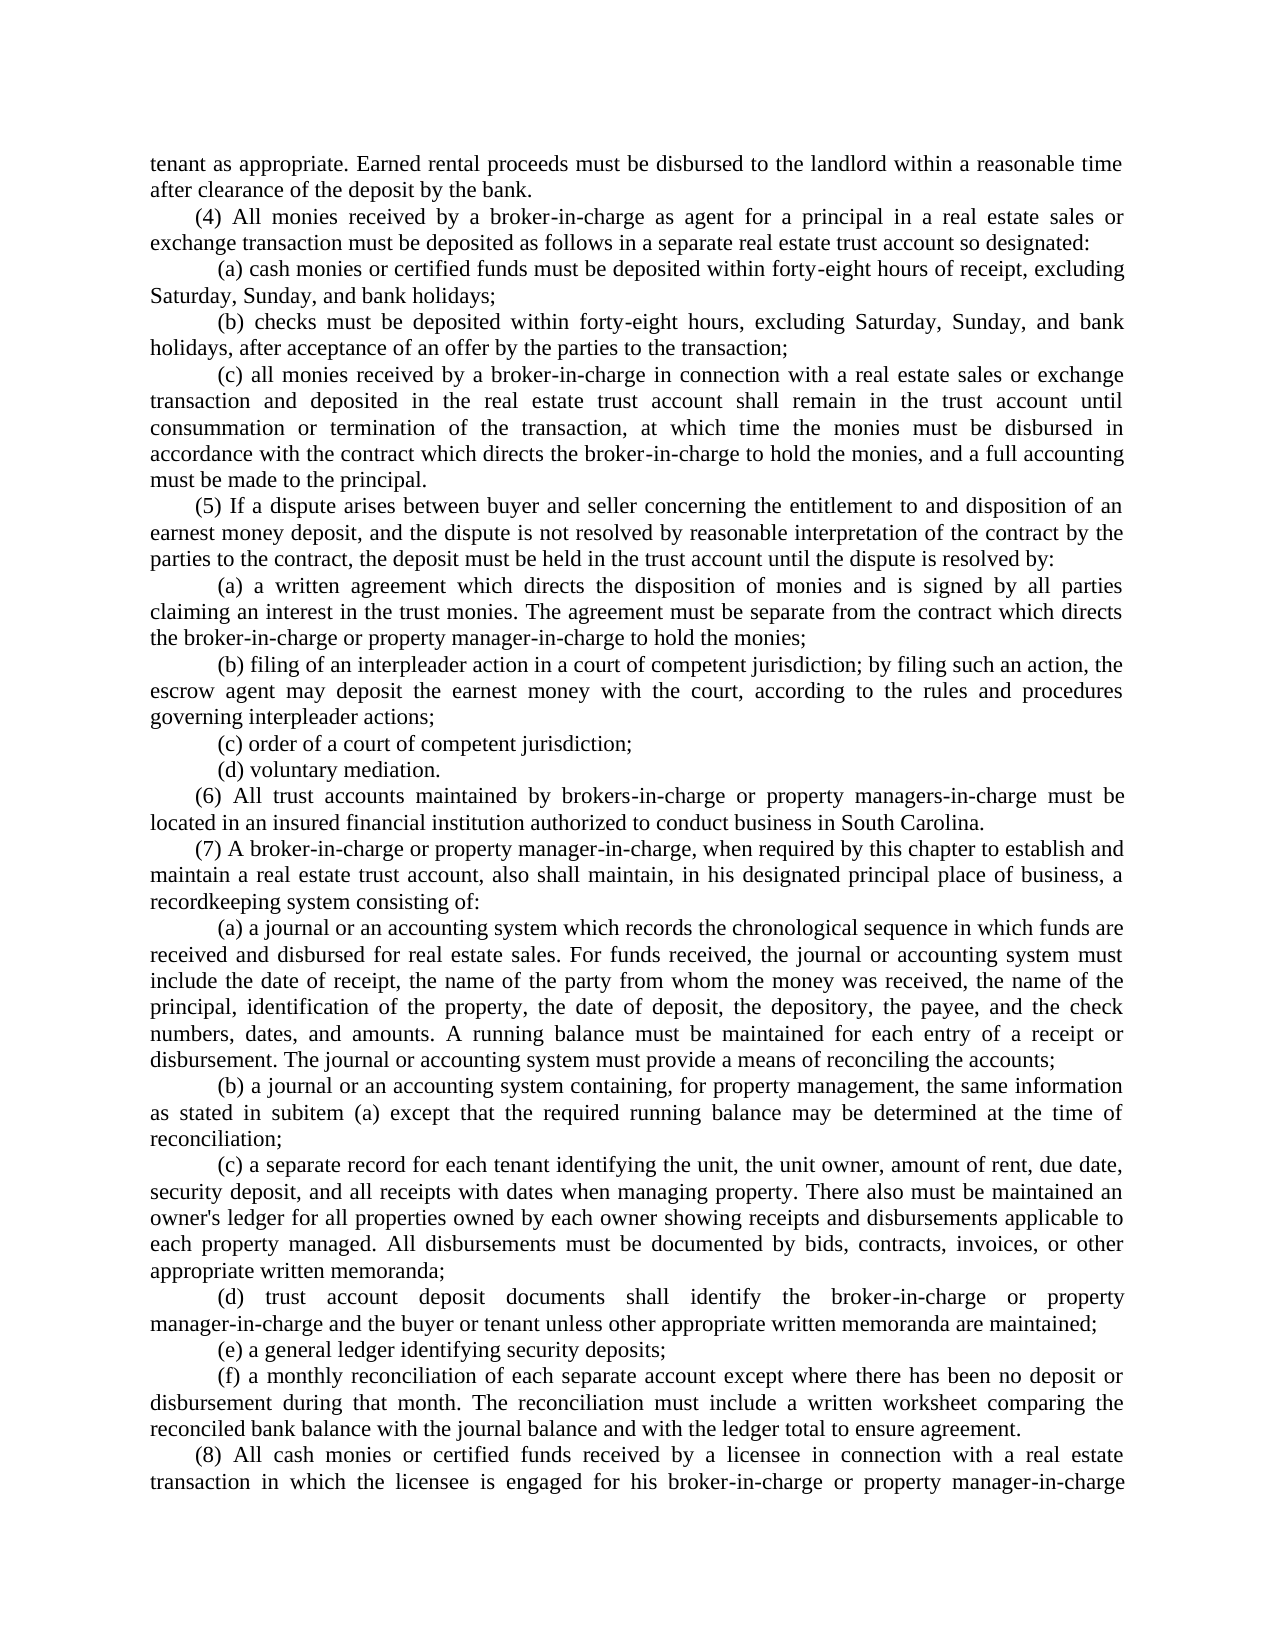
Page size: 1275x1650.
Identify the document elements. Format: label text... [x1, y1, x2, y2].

text (b) checks must be deposited within forty-eight hours, excluding Saturday, Sunday, and bank holidays, after acceptance of an offer by the parties to the transaction; [150, 308, 1125, 361]
text (d) voluntary mediation. [150, 756, 1125, 782]
text (4) All monies received by a broker-in-charge as agent for a principal in a real estate sales or exchange transaction must be deposited as follows in a separate real estate trust account so designated: [150, 203, 1125, 255]
text (c) a separate record for each tenant identifying the unit, the unit owner, amount of rent, due date, security deposit, and all receipts with dates when managing property. There also must be maintained an owner's ledger for all properties owned by each owner showing receipts and disbursements applicable to each property managed. All disbursements must be documented by bids, contracts, invoices, or other appropriate written memoranda; [150, 1151, 1125, 1283]
text (7) A broker-in-charge or property manager-in-charge, when required by this chapter to establish and maintain a real estate trust account, also shall maintain, in his designated principal place of business, a recordkeeping system consisting of: [150, 835, 1125, 914]
text (a) cash monies or certified funds must be deposited within forty-eight hours of receipt, excluding Saturday, Sunday, and bank holidays; [150, 255, 1125, 308]
text (a) a written agreement which directs the disposition of monies and is signed by all parties claiming an interest in the trust monies. The agreement must be separate from the contract which directs the broker-in-charge or property manager-in-charge to hold the monies; [150, 572, 1125, 651]
text (b) filing of an interpleader action in a court of competent jurisdiction; by filing such an action, the escrow agent may deposit the earnest money with the court, according to the rules and procedures governing interpleader actions; [150, 651, 1125, 730]
text (5) If a dispute arises between buyer and seller concerning the entitlement to and disposition of an earnest money deposit, and the dispute is not resolved by reasonable interpretation of the contract by the parties to the contract, the deposit must be held in the trust account until the dispute is resolved by: [150, 493, 1125, 572]
text (b) a journal or an accounting system containing, for property management, the same information as stated in subitem (a) except that the required running balance may be determined at the time of reconciliation; [150, 1072, 1125, 1151]
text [150, 150, 1125, 203]
text (e) a general ledger identifying security deposits; [150, 1336, 1125, 1362]
text (c) order of a court of competent jurisdiction; [150, 730, 1125, 756]
text (f) a monthly reconciliation of each separate account except where there has been no deposit or disbursement during that month. The reconciliation must include a written worksheet comparing the reconciled bank balance with the journal balance and with the ledger total to ensure agreement. [150, 1362, 1125, 1441]
text (6) All trust accounts maintained by brokers-in-charge or property managers-in-charge must be located in an insured financial institution authorized to conduct business in South Carolina. [150, 782, 1125, 835]
text (a) a journal or an accounting system which records the chronological sequence in which funds are received and disbursed for real estate sales. For funds received, the journal or accounting system must include the date of receipt, the name of the party from whom the money was received, the name of the principal, identification of the property, the date of deposit, the depository, the payee, and the check numbers, dates, and amounts. A running balance must be maintained for each entry of a receipt or disbursement. The journal or accounting system must provide a means of reconciling the accounts; [150, 914, 1125, 1072]
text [150, 1441, 1125, 1494]
text (c) all monies received by a broker-in-charge in connection with a real estate sales or exchange transaction and deposited in the real estate trust account shall remain in the trust account until consummation or termination of the transaction, at which time the monies must be disbursed in accordance with the contract which directs the broker-in-charge to hold the monies, and a full accounting must be made to the principal. [150, 361, 1125, 493]
text (d) trust account deposit documents shall identify the broker-in-charge or property manager-in-charge and the buyer or tenant unless other appropriate written memoranda are maintained; [150, 1283, 1125, 1336]
